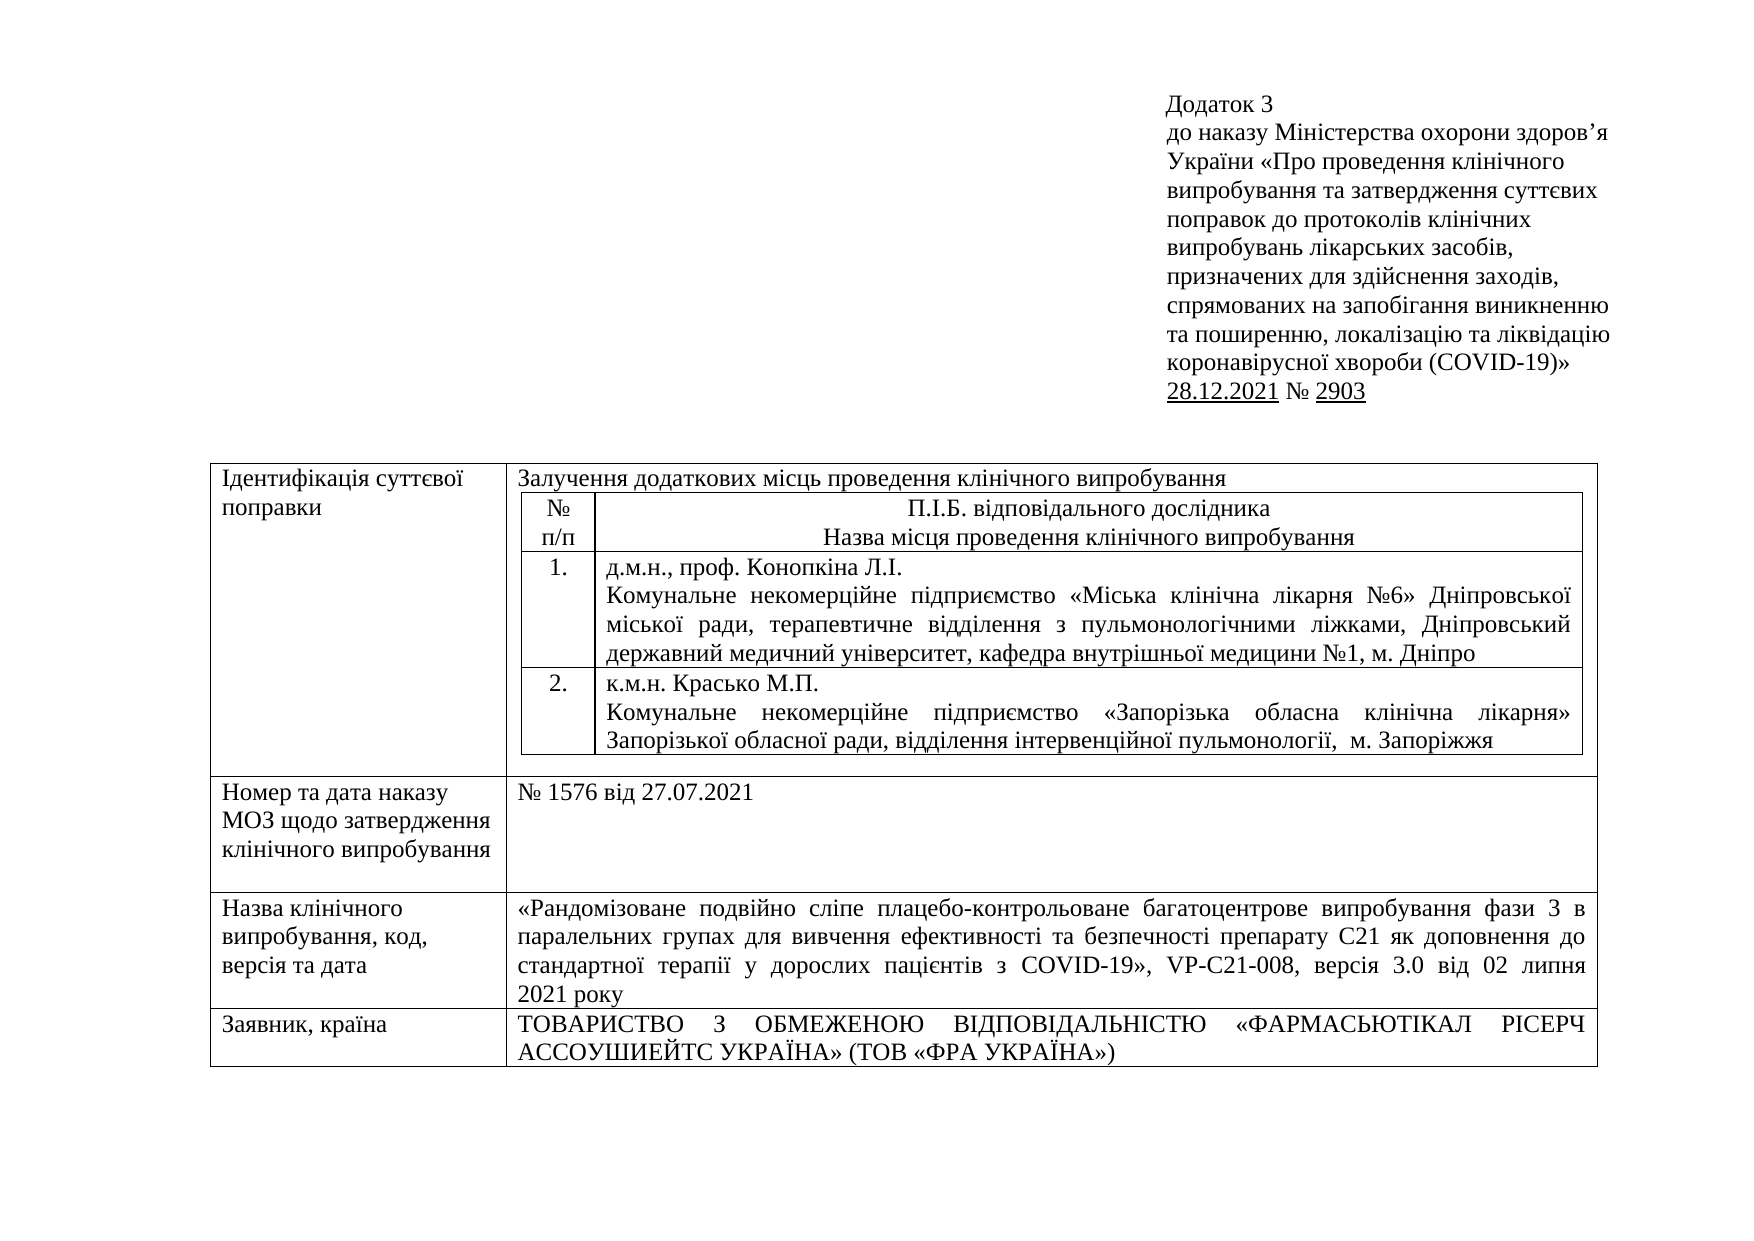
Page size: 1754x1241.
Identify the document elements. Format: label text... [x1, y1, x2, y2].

table_cell № 1576 від 27.07.2021 [507, 777, 1597, 892]
table_header Залучення додаткових місць проведення клінічного випробування [507, 464, 1597, 776]
text 28.12.2021 № 2903 [1167, 376, 1624, 405]
table_cell «Рандомізоване подвійно сліпе плацебо-контрольоване багатоцентрове випробування фази 3 в паралельних групах для вивчення ефективності та безпечності препарату С21 як доповнення до стандартної терапії у дорослих пацієнтів з COVID-19», VP-C21-008, версія 3.0 від 02 липня 2021 року [507, 893, 1597, 1008]
table_cell ТОВАРИСТВО З ОБМЕЖЕНОЮ ВІДПОВІДАЛЬНІСТЮ «ФАРМАСЬЮТІКАЛ РІСЕРЧ АССОУШИЕЙТС УКРАЇНА» (ТОВ «ФРА УКРАЇНА») [507, 1009, 1597, 1066]
table_header Ідентифікація суттєвої поправки [211, 464, 506, 776]
text Додаток 3 [222, 89, 1624, 117]
text до наказу Міністерства охорони здоров’я України «Про проведення клінічного випробування та затвердження суттєвих поправок до протоколів клінічних випробувань лікарських засобів, призначених для здійснення заходів, спрямованих на запобігання виникненню та поширенню, локалізацію та ліквідацію коронавірусної хвороби (COVID-19)» [1167, 117, 1624, 376]
table_cell Заявник, країна [211, 1009, 506, 1066]
table_cell Номер та дата наказу МОЗ щодо затвердження клінічного випробування [211, 777, 506, 892]
table_cell Назва клінічного випробування, код, версія та дата [211, 893, 506, 1008]
